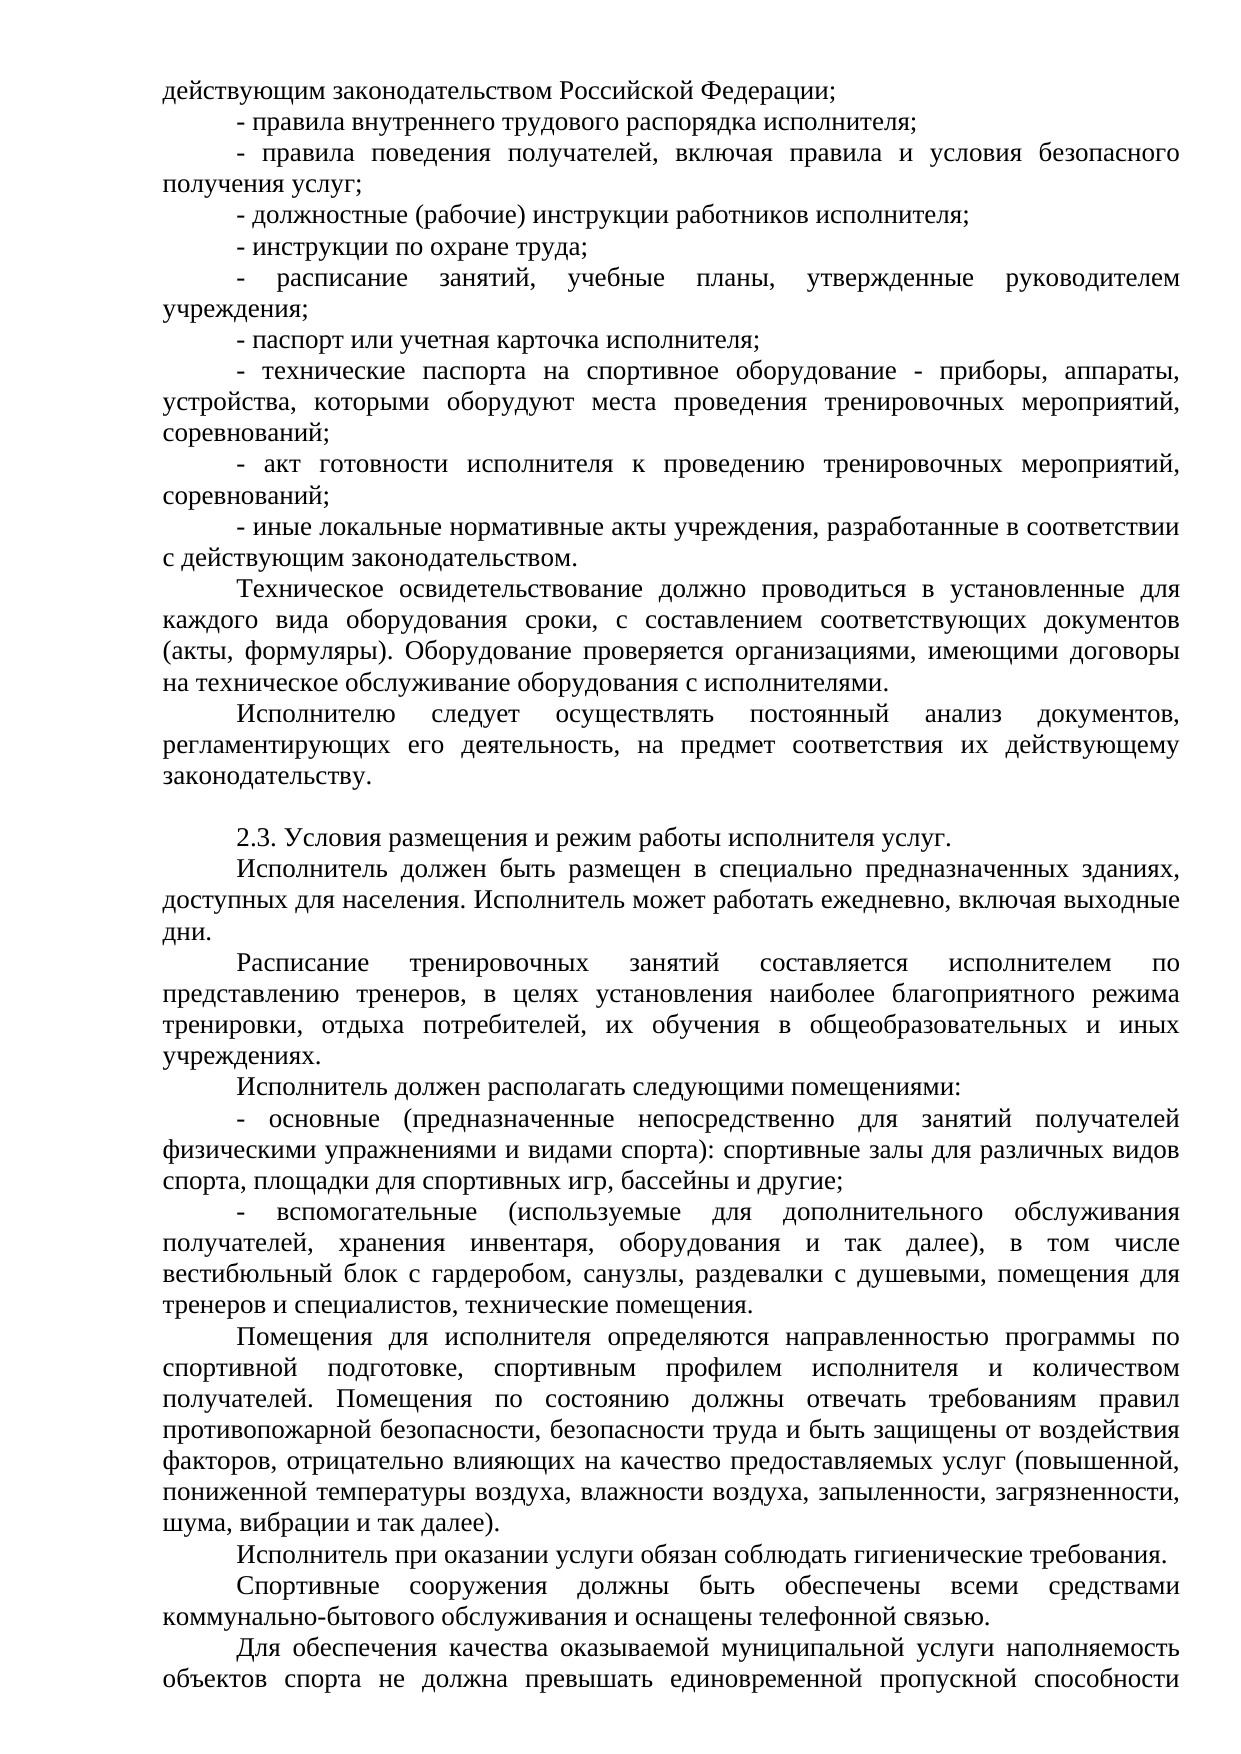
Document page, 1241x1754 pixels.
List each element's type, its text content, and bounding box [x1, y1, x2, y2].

text - технические паспорта на спортивное оборудование - приборы, аппараты, устройства, которыми оборудуют места проведения тренировочных мероприятий, соревнований; [162, 354, 1181, 448]
text - должностные (рабочие) инструкции работников исполнителя; [162, 198, 1181, 229]
text 2.3. Условия размещения и режим работы исполнителя услуг. [162, 821, 1181, 852]
text Исполнитель должен располагать следующими помещениями: [162, 1071, 1181, 1102]
text - акт готовности исполнителя к проведению тренировочных мероприятий, соревнований; [162, 448, 1181, 510]
text - вспомогательные (используемые для дополнительного обслуживания получателей, хранения инвентаря, оборудования и так далее), в том числе вестибюльный блок с гардеробом, санузлы, раздевалки с душевыми, помещения для тренеров и специалистов, технические помещения. [162, 1195, 1181, 1320]
text Исполнитель при оказании услуги обязан соблюдать гигиенические требования. [162, 1538, 1181, 1569]
text Расписание тренировочных занятий составляется исполнителем по представлению тренеров, в целях установления наиболее благоприятного режима тренировки, отдыха потребителей, их обучения в общеобразовательных и иных учреждениях. [162, 946, 1181, 1071]
text - иные локальные нормативные акты учреждения, разработанные в соответствии с действующим законодательством. [162, 510, 1181, 572]
text - расписание занятий, учебные планы, утвержденные руководителем учреждения; [162, 261, 1181, 323]
text Помещения для исполнителя определяются направленностью программы по спортивной подготовке, спортивным профилем исполнителя и количеством получателей. Помещения по состоянию должны отвечать требованиям правил противопожарной безопасности, безопасности труда и быть защищены от воздействия факторов, отрицательно влияющих на качество предоставляемых услуг (повышенной, пониженной температуры воздуха, влажности воздуха, запыленности, загрязненности, шума, вибрации и так далее). [162, 1320, 1181, 1538]
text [162, 1631, 1181, 1693]
text Исполнитель должен быть размещен в специально предназначенных зданиях, доступных для населения. Исполнитель может работать ежедневно, включая выходные дни. [162, 852, 1181, 946]
text - инструкции по охране труда; [162, 229, 1181, 261]
text - паспорт или учетная карточка исполнителя; [162, 323, 1181, 354]
text - правила внутреннего трудового распорядка исполнителя; [162, 105, 1181, 136]
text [162, 74, 1181, 105]
text Исполнителю следует осуществлять постоянный анализ документов, регламентирующих его деятельность, на предмет соответствия их действующему законодательству. [162, 697, 1181, 790]
text - основные (предназначенные непосредственно для занятий получателей физическими упражнениями и видами спорта): спортивные залы для различных видов спорта, площадки для спортивных игр, бассейны и другие; [162, 1102, 1181, 1195]
text Спортивные сооружения должны быть обеспечены всеми средствами коммунально-бытового обслуживания и оснащены телефонной связью. [162, 1569, 1181, 1631]
text - правила поведения получателей, включая правила и условия безопасного получения услуг; [162, 136, 1181, 198]
text Техническое освидетельствование должно проводиться в установленные для каждого вида оборудования сроки, с составлением соответствующих документов (акты, формуляры). Оборудование проверяется организациями, имеющими договоры на техническое обслуживание оборудования с исполнителями. [162, 572, 1181, 697]
